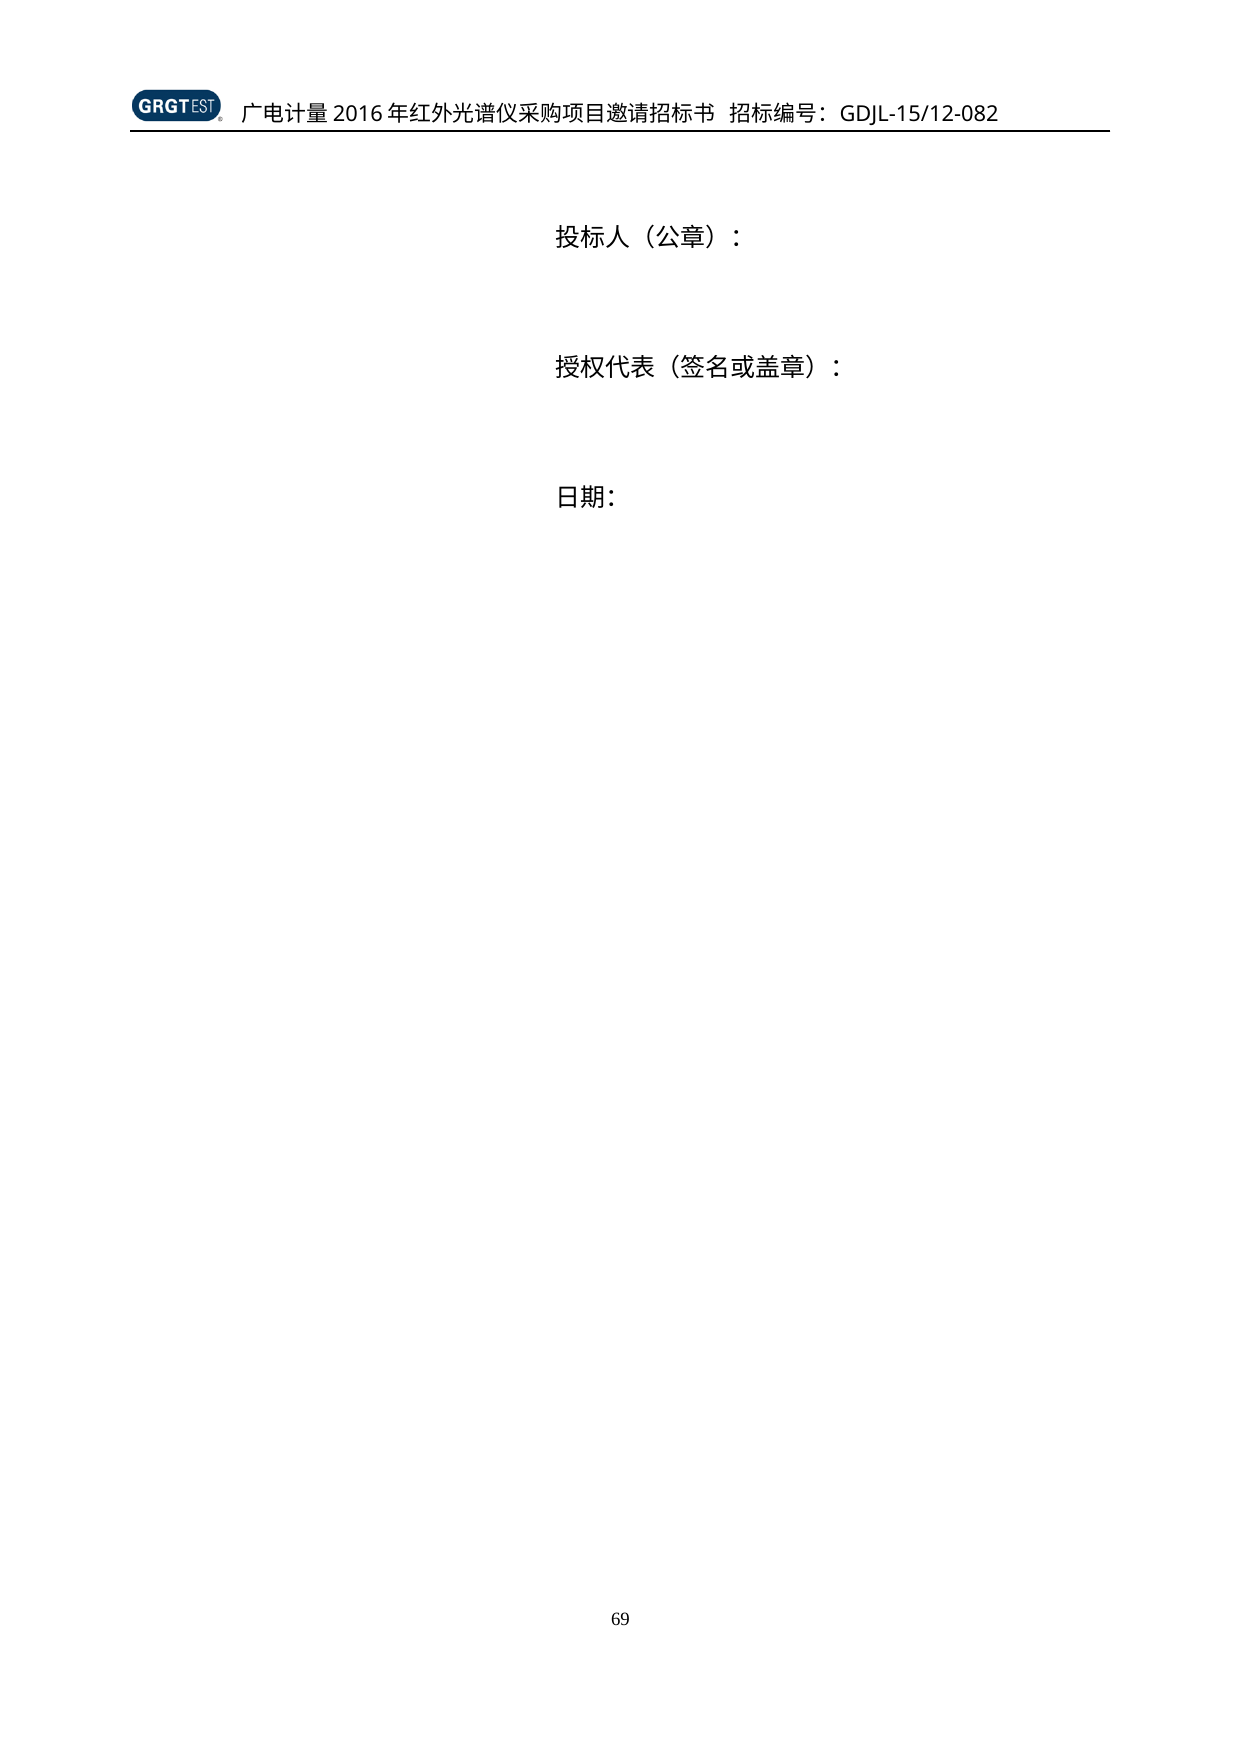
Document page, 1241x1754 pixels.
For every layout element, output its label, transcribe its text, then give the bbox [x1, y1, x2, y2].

picture [129, 88, 224, 122]
text 日期： [130, 463, 1110, 528]
text 授权代表（签名或盖章）： [130, 333, 1110, 398]
text 投标人（公章）： [130, 203, 1110, 268]
